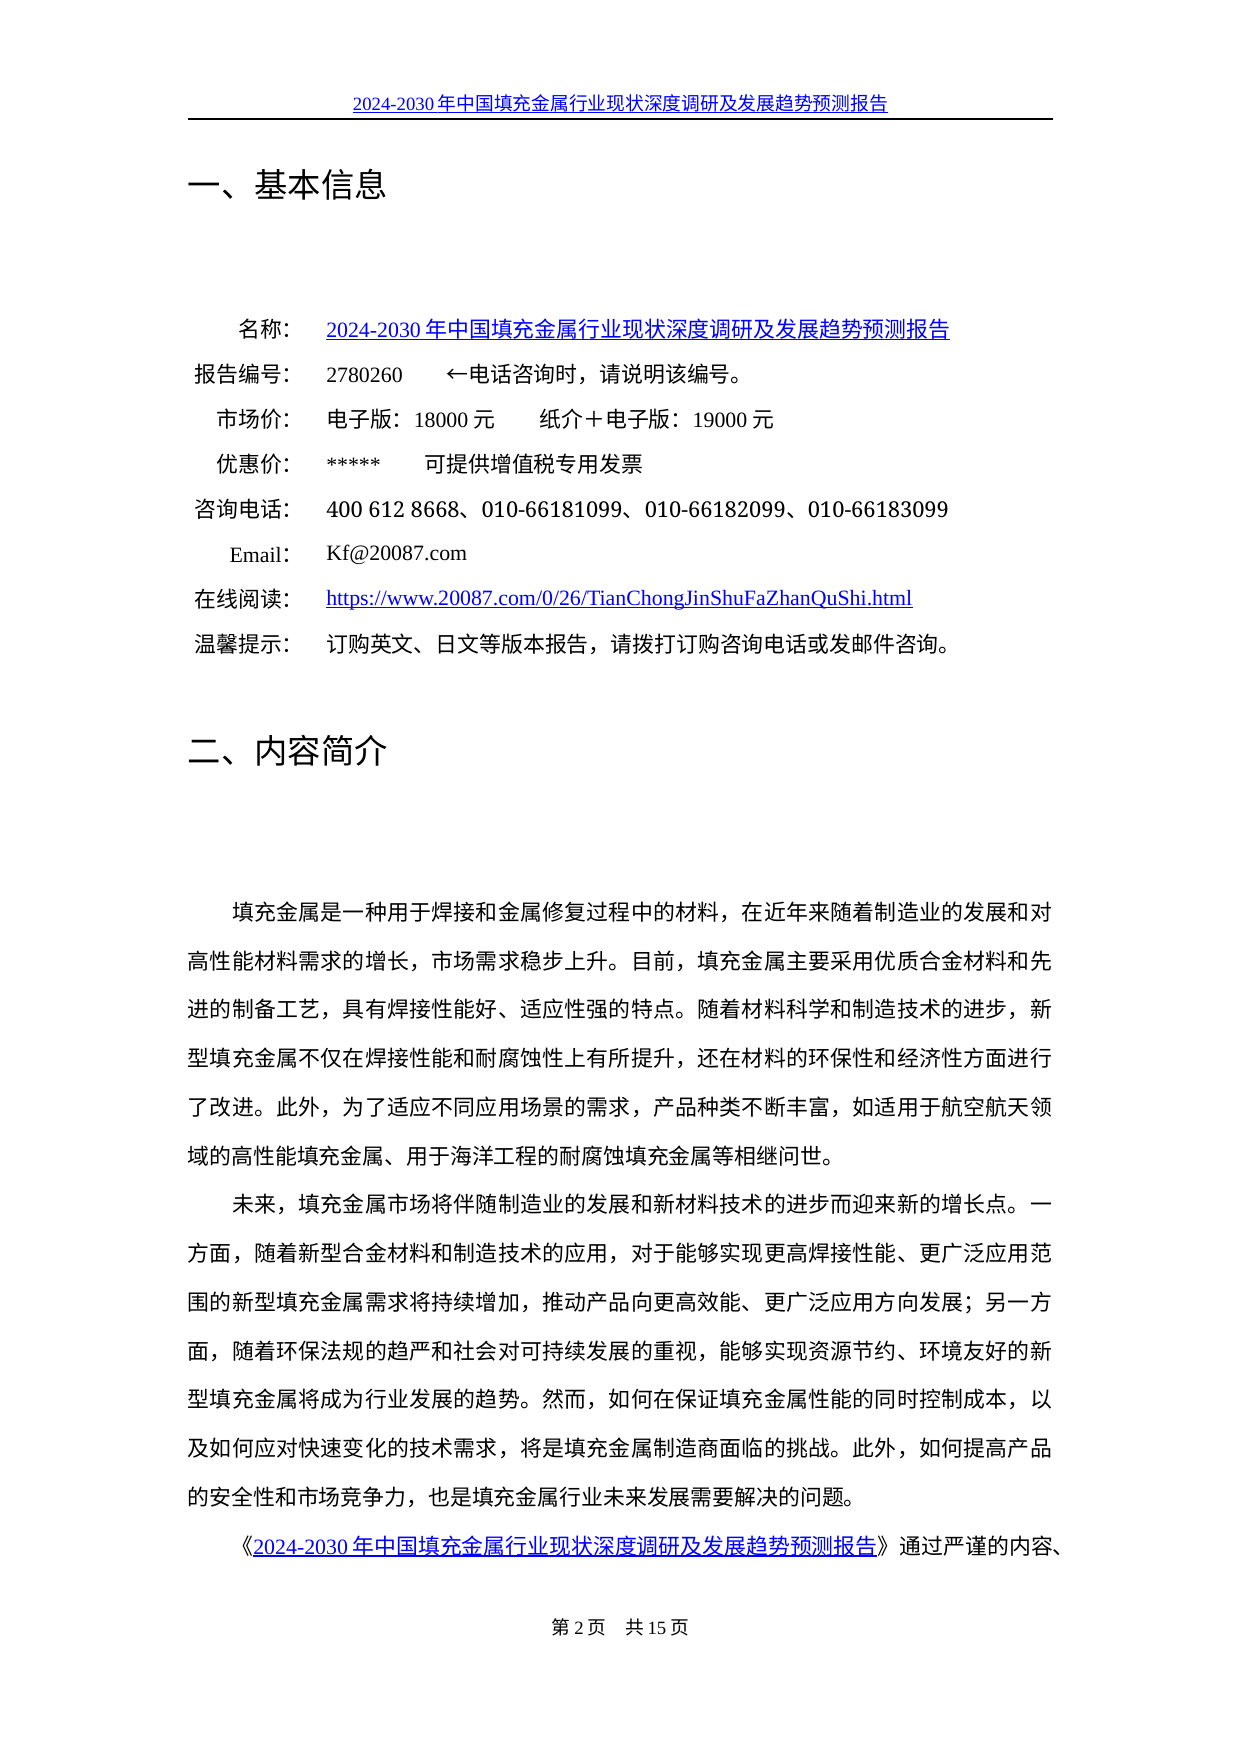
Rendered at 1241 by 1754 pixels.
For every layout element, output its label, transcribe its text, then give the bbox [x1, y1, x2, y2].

table_cell 温馨提示： [167, 627, 315, 672]
table_cell 在线阅读： [167, 582, 315, 627]
table_cell 400 612 8668、010-66181099、010-66182099、010-66183099 [315, 492, 1073, 537]
table_cell 报告编号： [167, 357, 315, 402]
table_cell Email： [167, 537, 315, 582]
table_header 2024-2030年中国填充金属行业现状深度调研及发展趋势预测报告 [315, 312, 1073, 357]
table_cell [315, 582, 1073, 627]
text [187, 894, 1053, 1561]
table_cell ***** 可提供增值税专用发票 [315, 447, 1073, 492]
table_cell 电子版：18000 元 纸介＋电子版：19000 元 [315, 402, 1073, 447]
table_cell Kf@20087.com [315, 537, 1073, 582]
title 一、基本信息 [187, 150, 1053, 215]
title 二、内容简介 [187, 717, 1053, 782]
table_header 名称： [167, 312, 315, 357]
table_cell 咨询电话： [167, 492, 315, 537]
table_cell 订购英文、日文等版本报告，请拨打订购咨询电话或发邮件咨询。 [315, 627, 1073, 672]
table_cell 市场价： [167, 402, 315, 447]
table_cell 优惠价： [167, 447, 315, 492]
table_cell 2780260 ←电话咨询时，请说明该编号。 [315, 357, 1073, 402]
